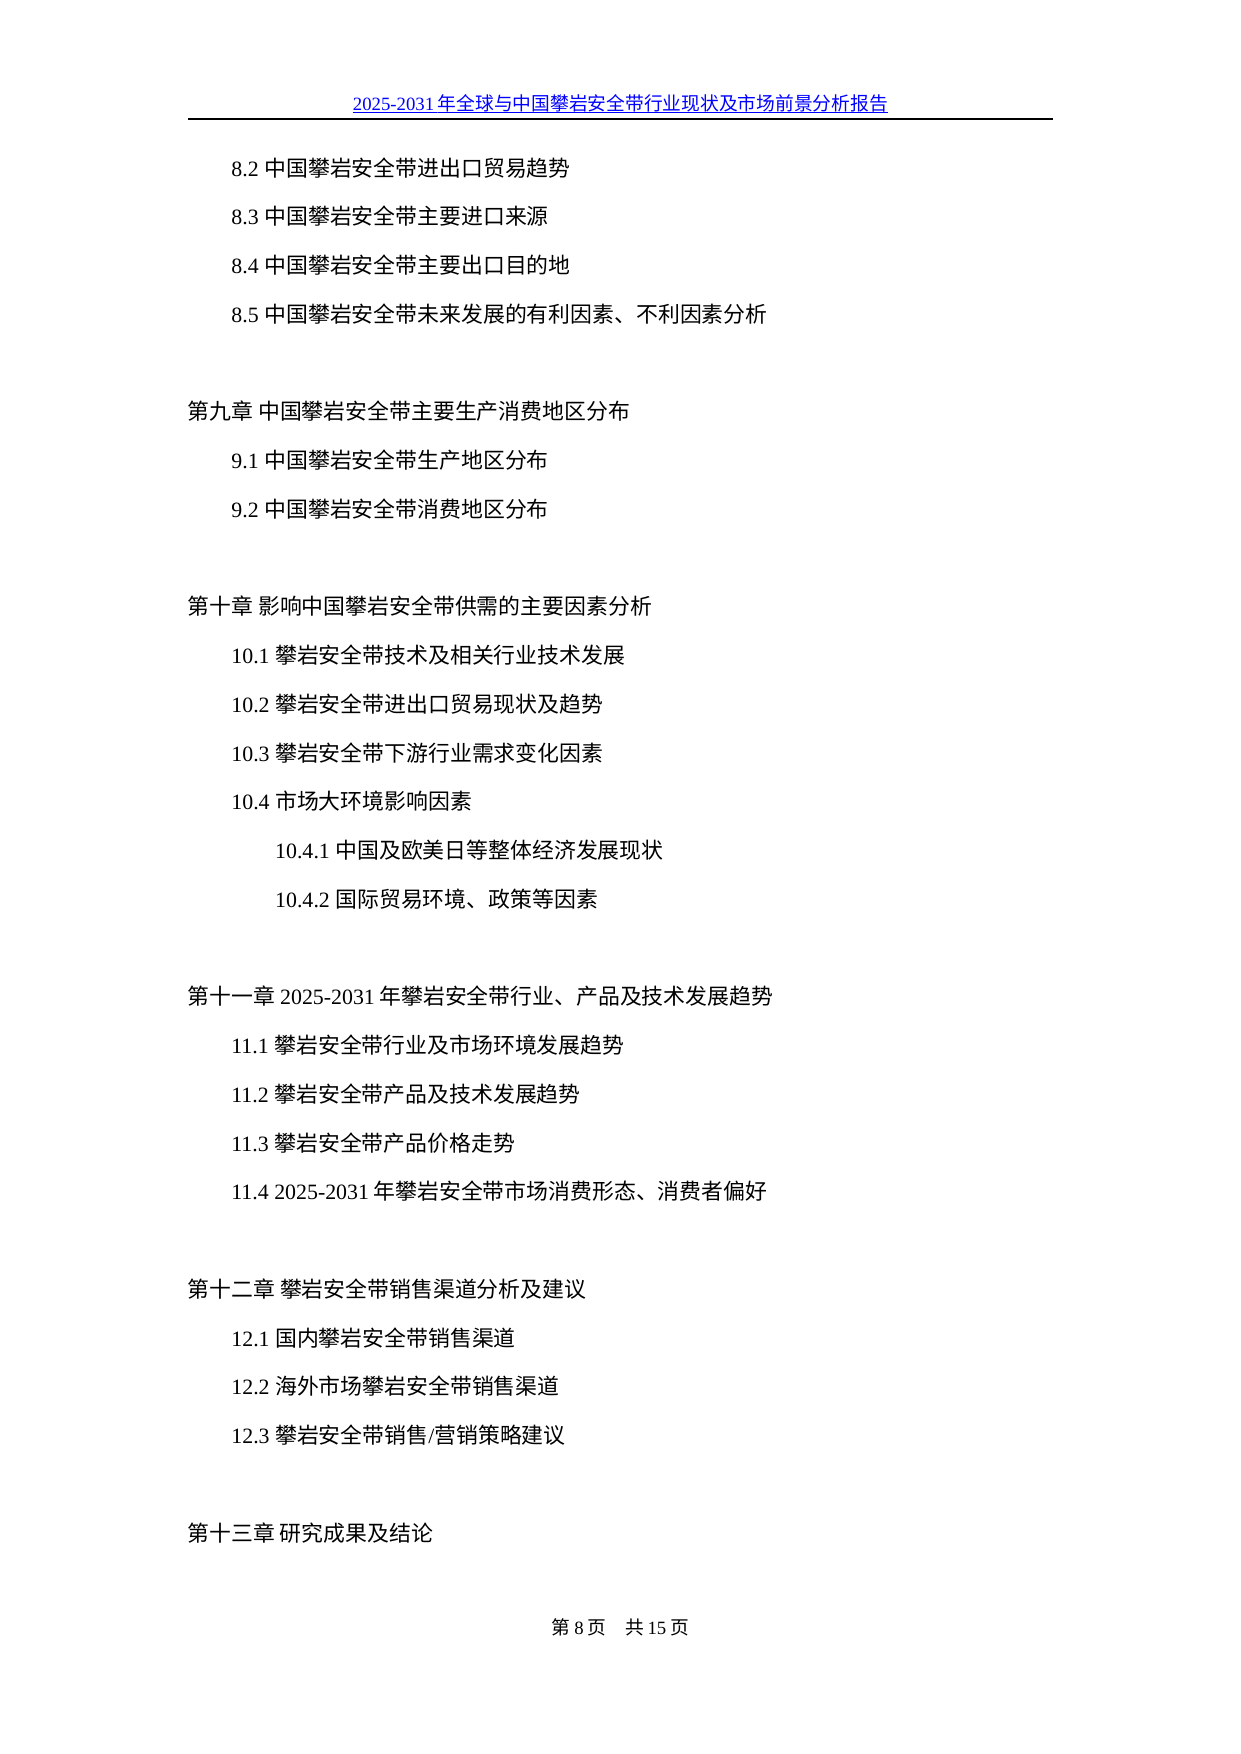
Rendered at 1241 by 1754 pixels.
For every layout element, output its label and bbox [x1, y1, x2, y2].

text [187, 150, 1053, 1548]
